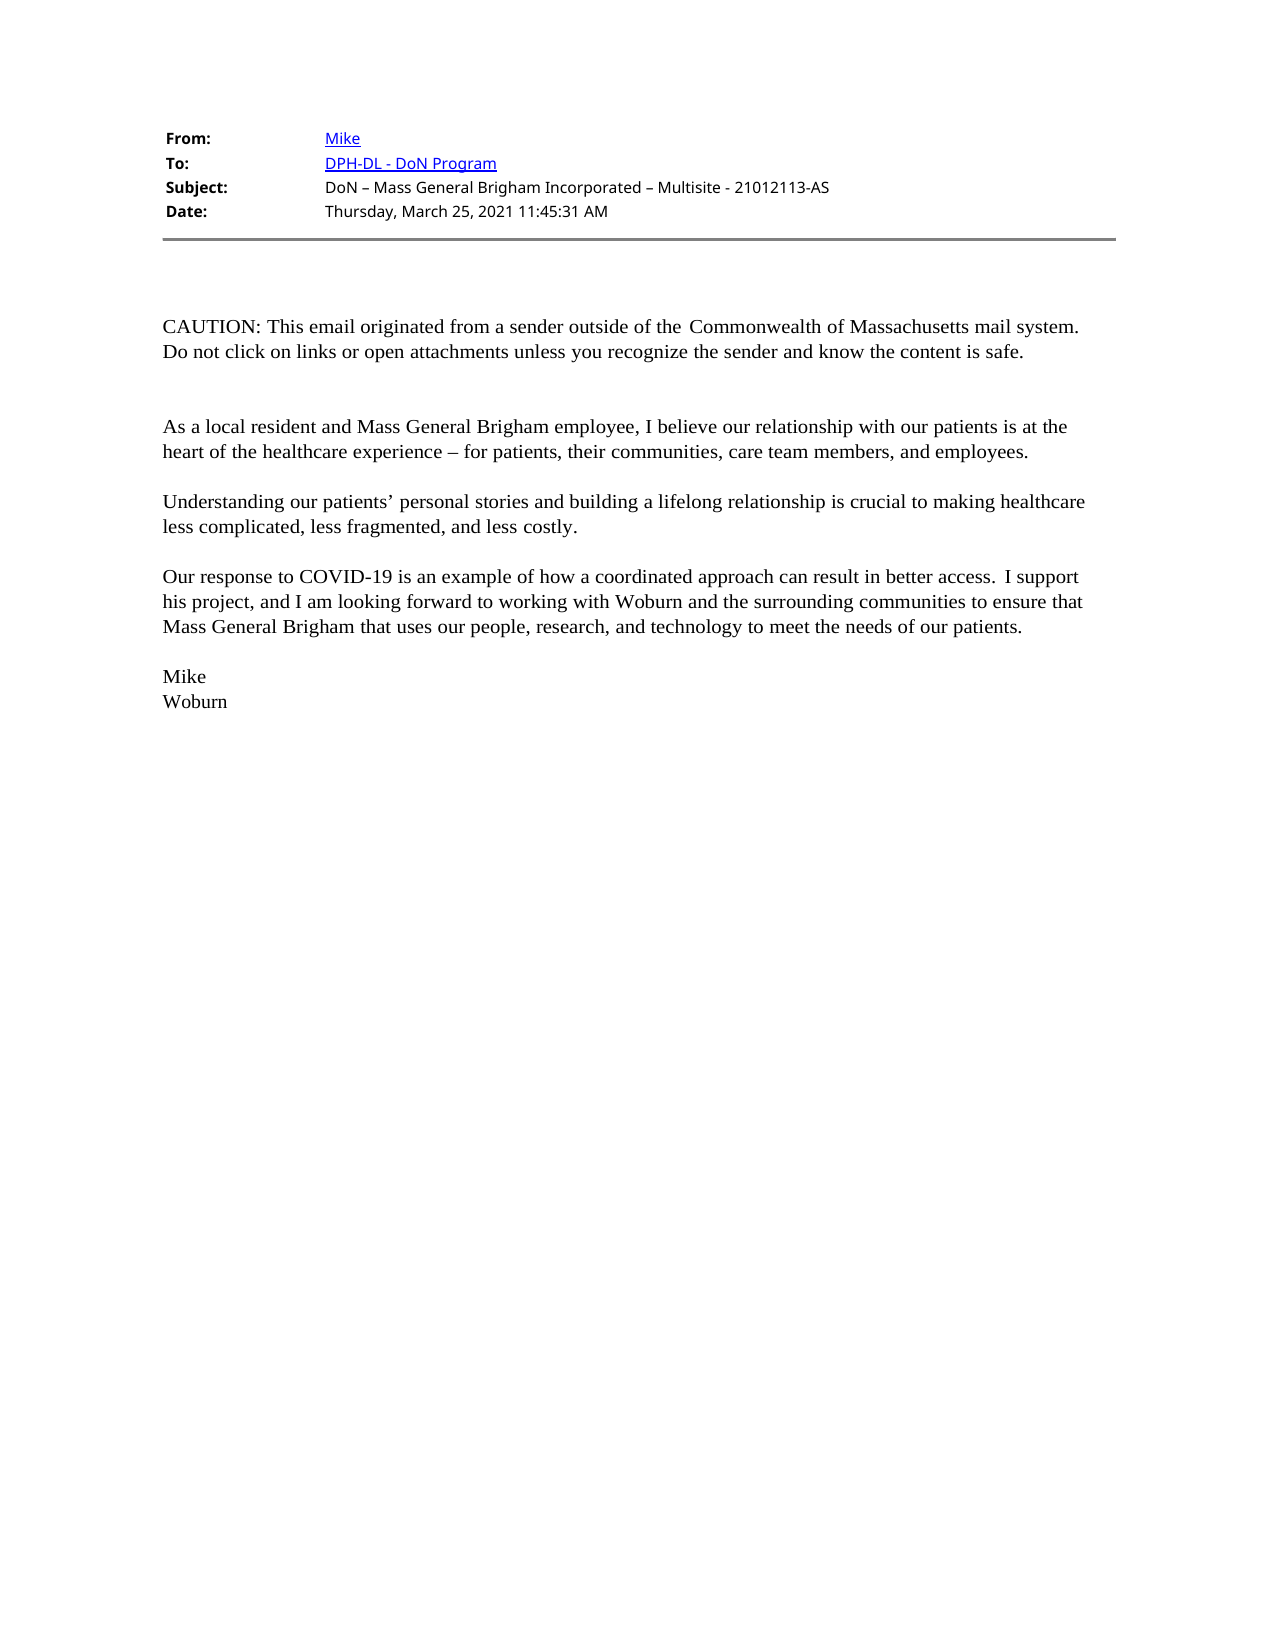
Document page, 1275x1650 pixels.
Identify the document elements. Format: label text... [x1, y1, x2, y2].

text Our response to COVID-19 is an example of how a coordinated approach can result in better access. I support his project, and I am looking forward to working with Woburn and the surrounding communities to ensure that Mass General Brigham that uses our people, research, and technology to meet the needs of our patients. [162, 565, 1091, 638]
text Subject: DoN – Mass General Brigham Incorporated – Multisite - 21012113-AS [166, 177, 1160, 198]
text Understanding our patients’ personal stories and building a lifelong relationship is crucial to making healthcare less complicated, less fragmented, and less costly. [162, 490, 1102, 538]
text Mike Woburn [162, 665, 229, 713]
text CAUTION: This email originated from a sender outside of the Commonwealth of Massachusetts mail system. Do not click on links or open attachments unless you recognize the sender and know the content is safe. [162, 315, 1102, 363]
text Date: Thursday, March 25, 2021 11:45:31 AM [166, 201, 1160, 222]
text As a local resident and Mass General Brigham employee, I believe our relationship with our patients is at the heart of the healthcare experience – for patients, their communities, care team members, and employees. [162, 415, 1095, 463]
text From: Mike [166, 128, 1160, 149]
text To: DPH-DL - DoN Program [166, 152, 1160, 174]
